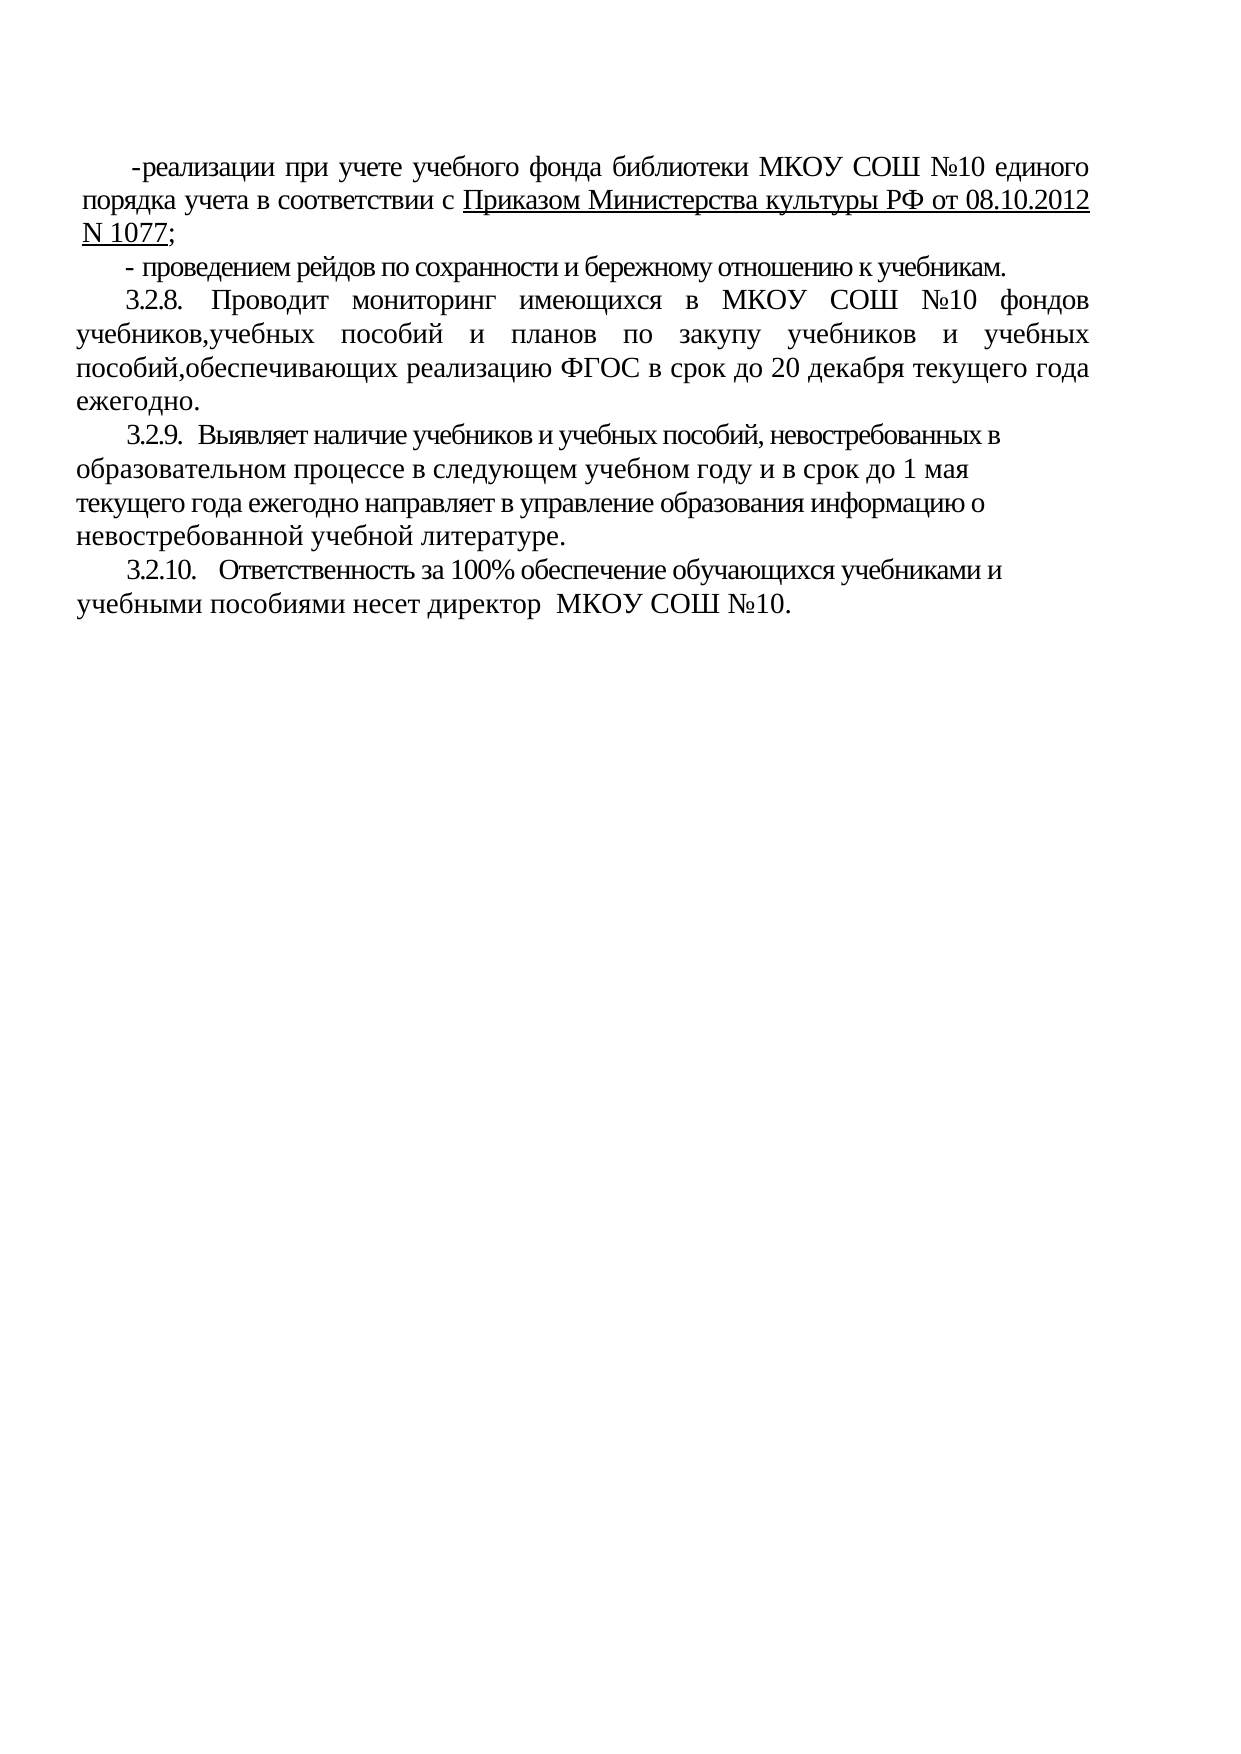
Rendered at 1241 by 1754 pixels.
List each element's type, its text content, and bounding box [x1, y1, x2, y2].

list проведением рейдов по сохранности и бережному отношению к учебникам. [124, 249, 1090, 283]
text 3.2.8. Проводит мониторинг имеющихся в МКОУ СОШ №10 фондов учебников,учебных пособий и планов по закупу учебников и учебных пособий,обеспечивающих реализацию ФГОС в срок до 20 декабря текущего года ежегодно. [76, 283, 1090, 418]
list реализации при учете учебного фонда библиотеки МКОУ СОШ №10 единого порядка учета в соответствии с Приказом Министерства культуры РФ от 08.10.2012 N 1077; [82, 150, 1090, 249]
text 3.2.9. Выявляет наличие учебников и учебных пособий, невостребованных в образовательном процессе в следующем учебном году и в срок до 1 мая текущего года ежегодно направляет в управление образования информацию о невостребованной учебной литературе. [76, 418, 1089, 553]
text 3.2.10. Ответственность за 100% обеспечение обучающихся учебниками и учебными пособиями несет директор МКОУ СОШ №10. [76, 553, 1090, 620]
